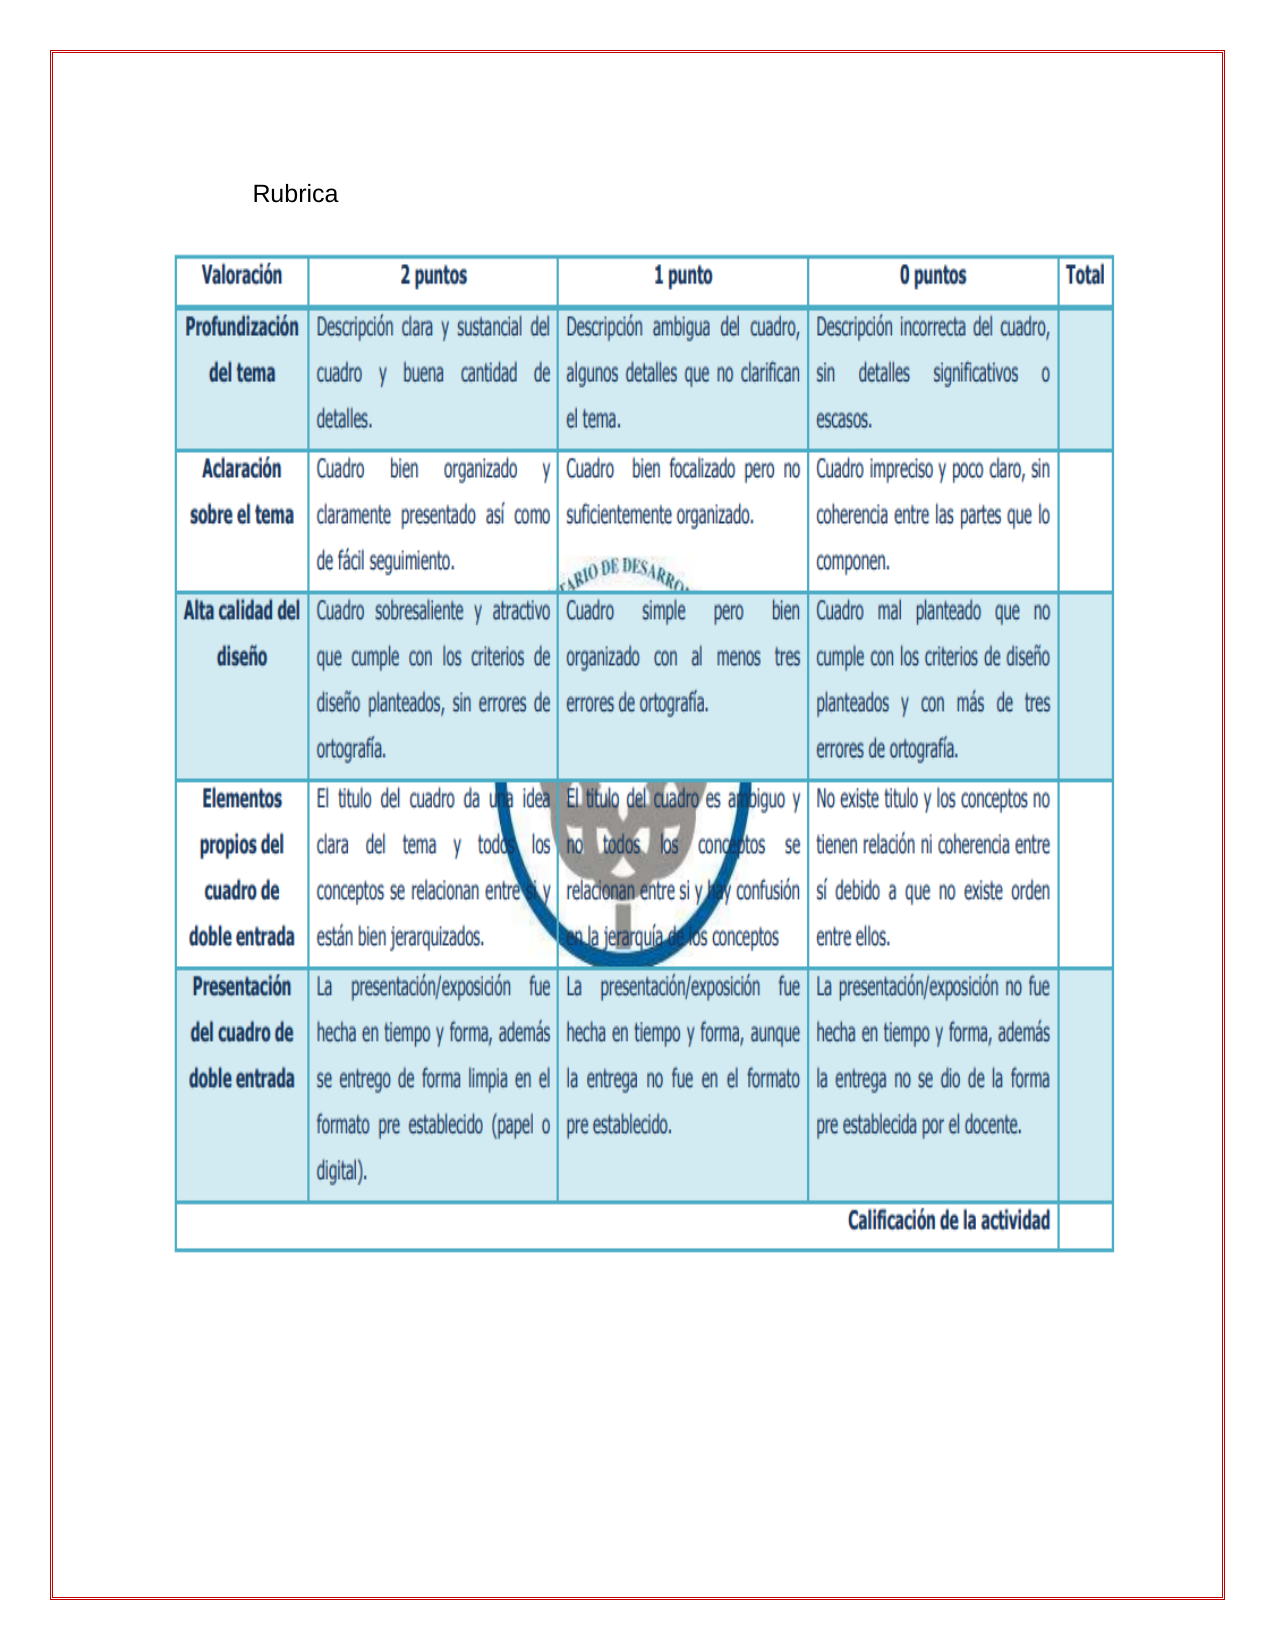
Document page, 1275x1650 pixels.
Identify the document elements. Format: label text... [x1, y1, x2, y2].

list Rubrica [252, 179, 1098, 207]
picture [132, 240, 1117, 1269]
